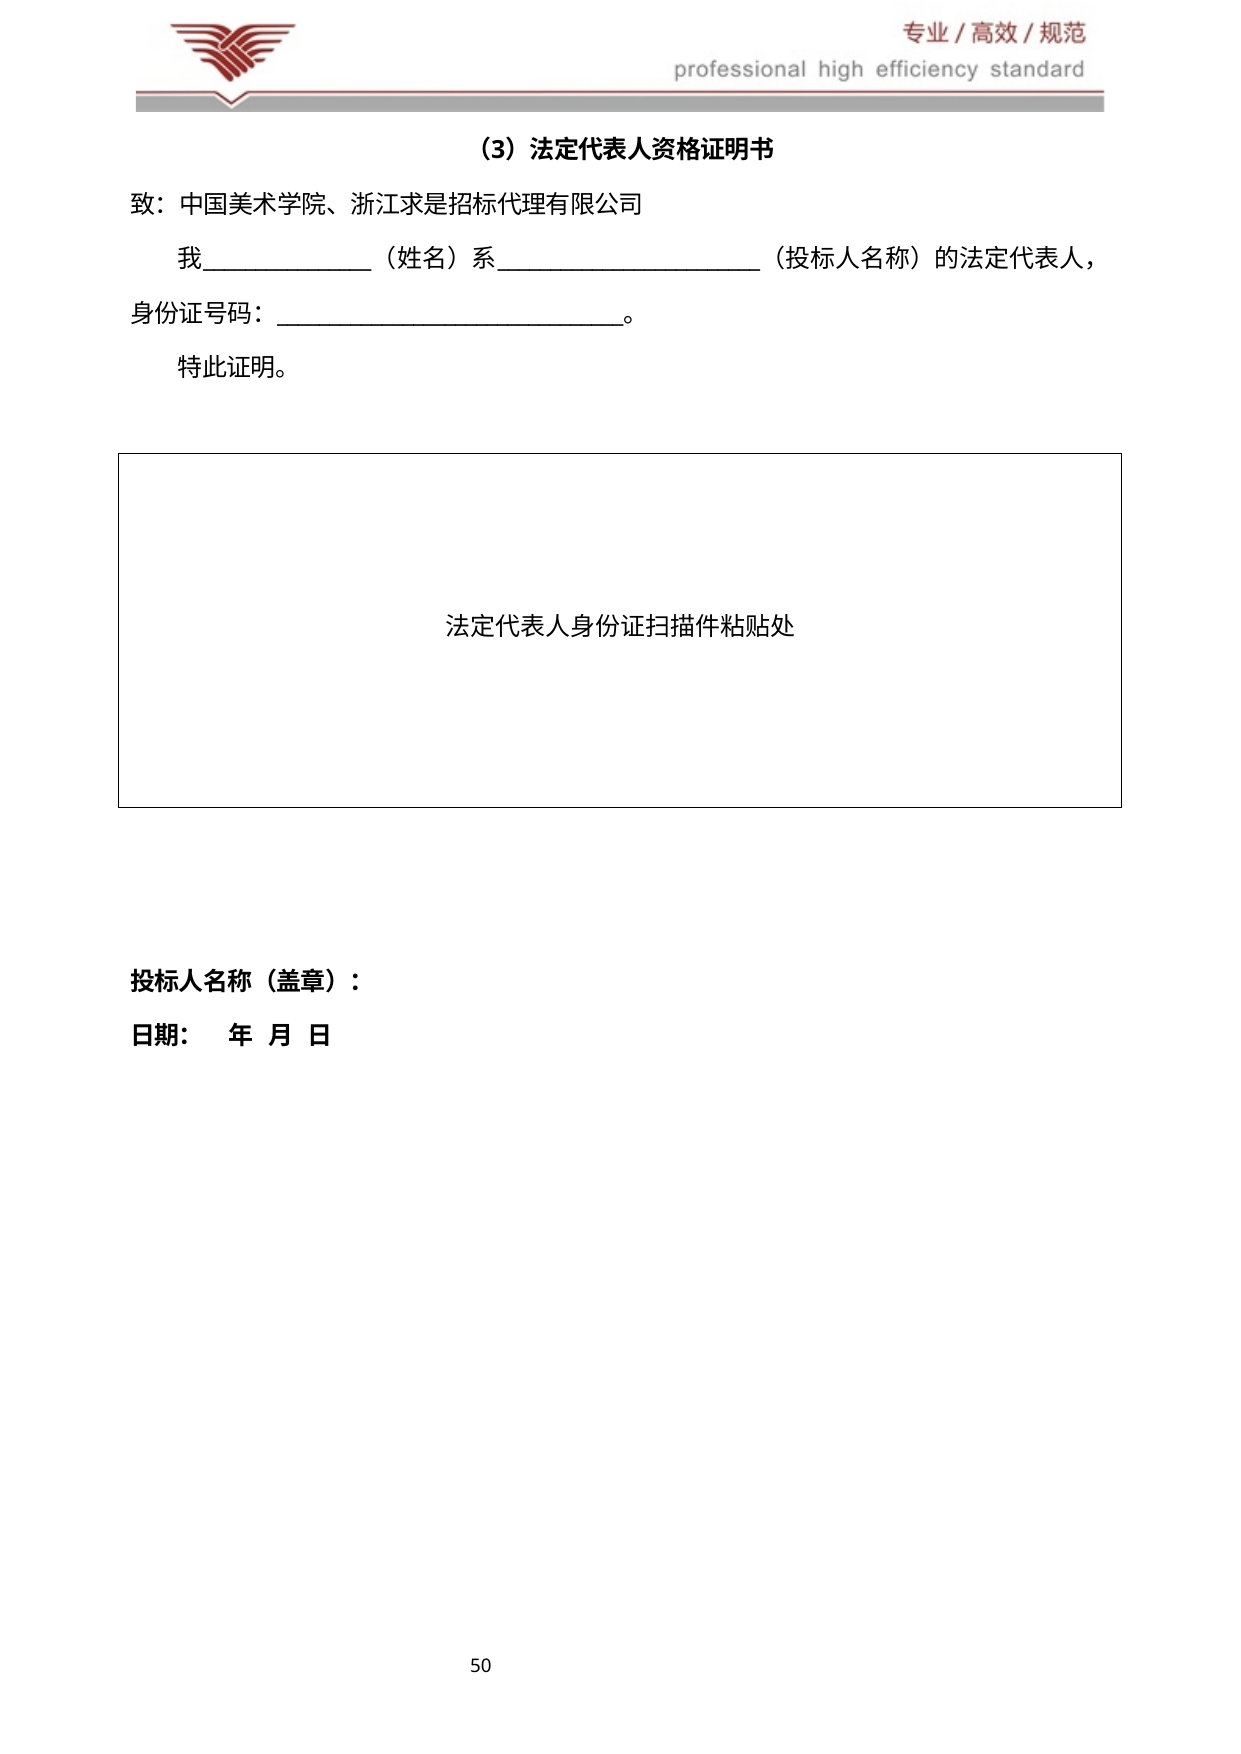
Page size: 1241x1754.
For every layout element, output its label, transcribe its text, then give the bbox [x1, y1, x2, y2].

text 特此证明。 [130, 347, 1110, 384]
text 我________________（姓名）系_________________________（投标人名称）的法定代表人，身份证号码：_________________________________。 [130, 239, 1110, 329]
table_header 法定代表人身份证扫描件粘贴处 [119, 454, 1121, 807]
text 投标人名称（盖章）： [130, 961, 1110, 998]
text 日期： 年 月 日 [130, 1016, 1110, 1052]
text （3）法定代表人资格证明书 [130, 130, 1110, 166]
picture [135, 0, 1105, 112]
text 致：中国美术学院、浙江求是招标代理有限公司 [130, 184, 1110, 221]
